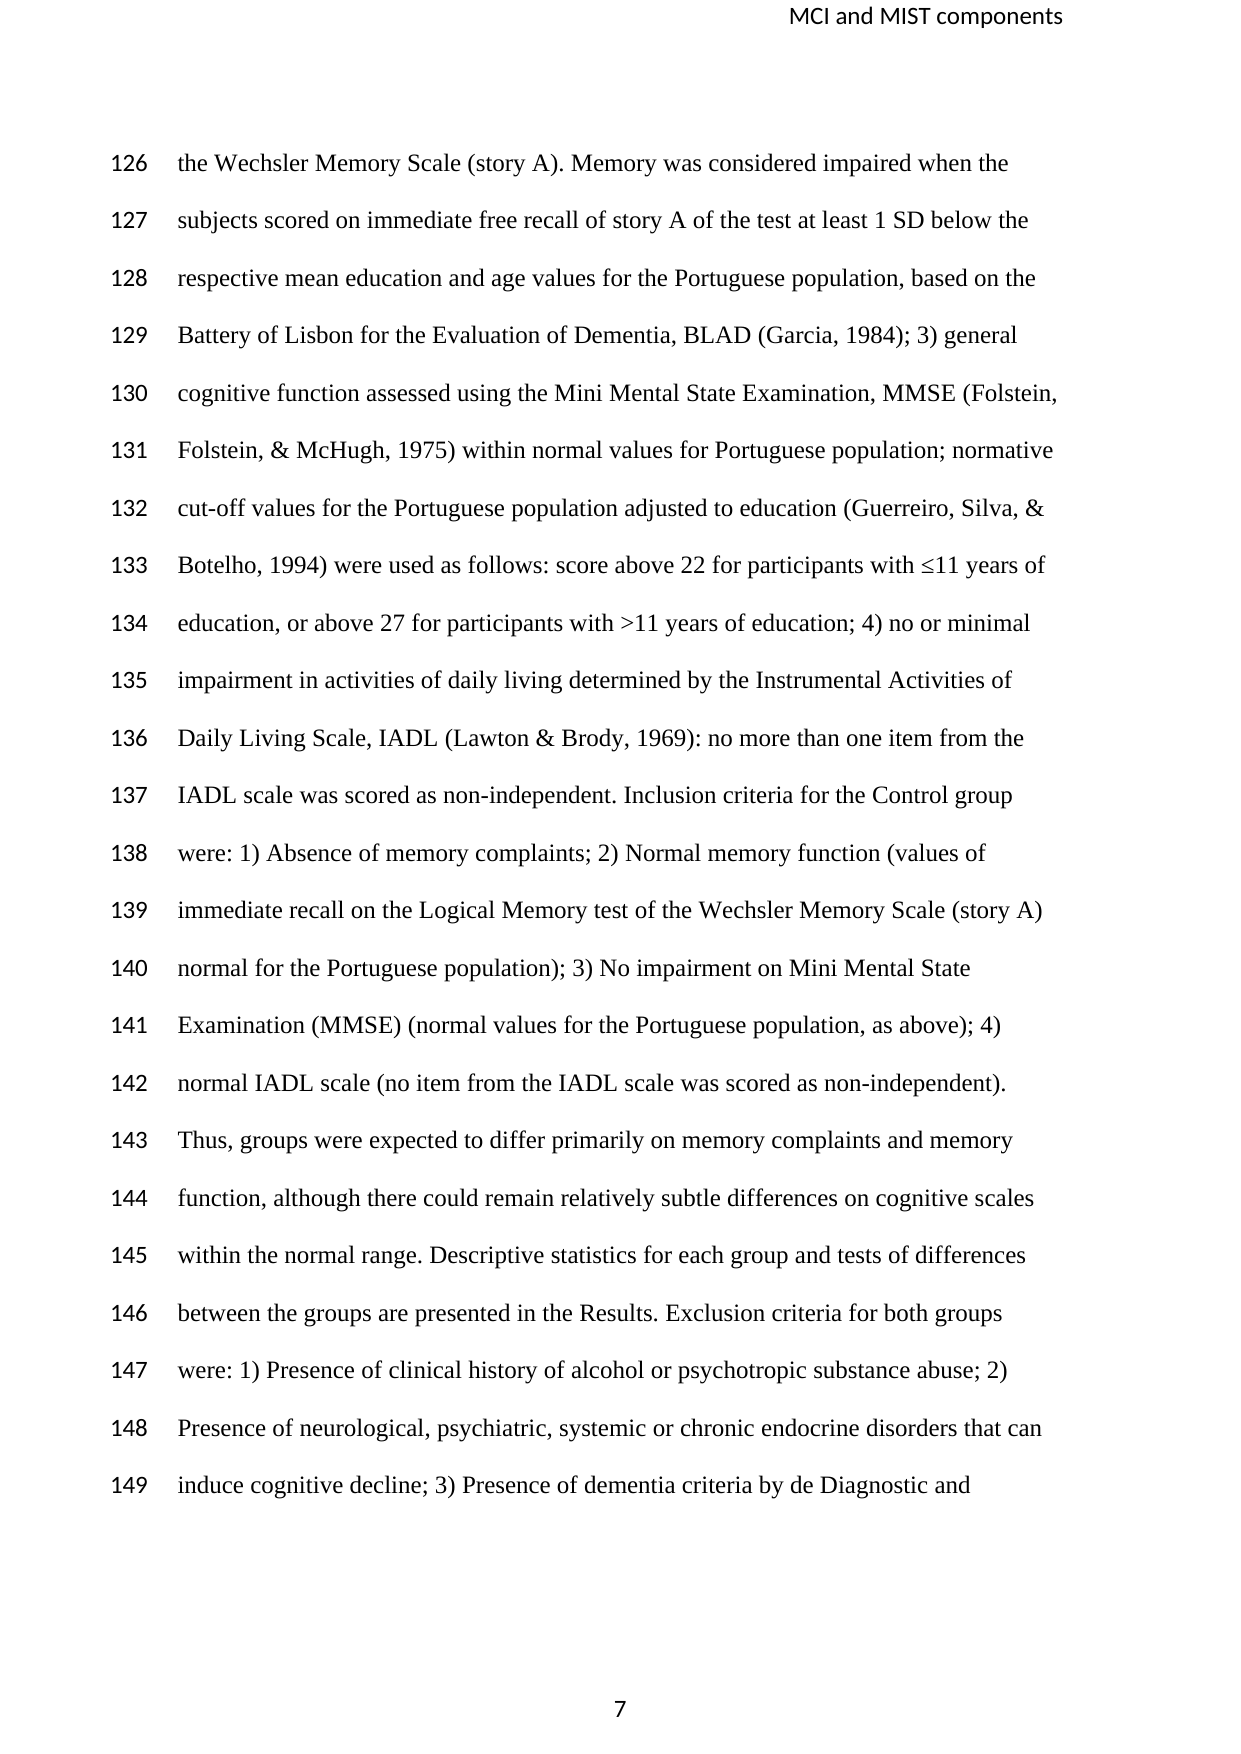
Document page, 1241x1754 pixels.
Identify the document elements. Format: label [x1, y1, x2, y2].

text [177, 148, 1063, 1499]
